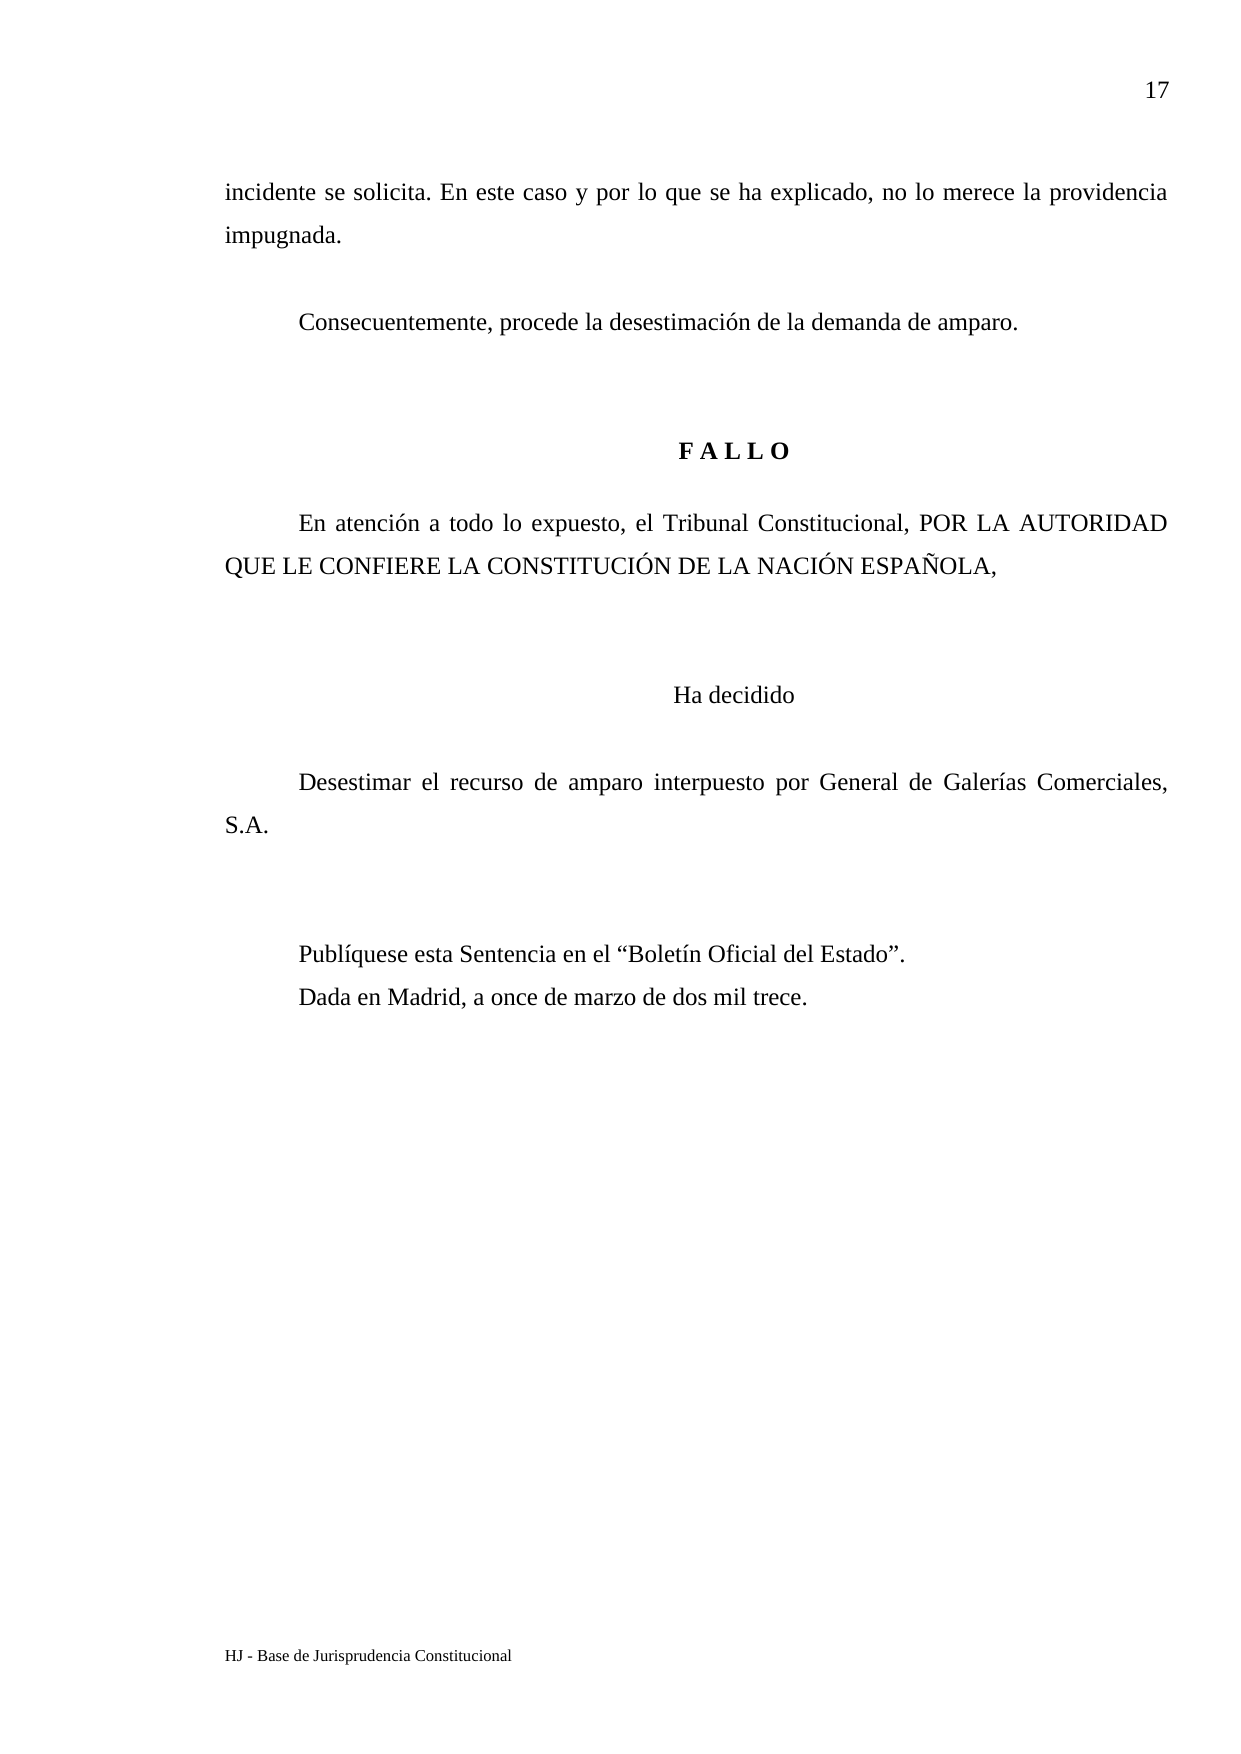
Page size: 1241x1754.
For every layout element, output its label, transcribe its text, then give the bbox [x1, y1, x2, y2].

subtitle F A L L O [224, 436, 1169, 465]
text Consecuentemente, procede la desestimación de la demanda de amparo. [224, 307, 1169, 335]
text Desestimar el recurso de amparo interpuesto por General de Galerías Comerciales, S.A. [224, 767, 1169, 838]
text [224, 177, 1169, 249]
text Ha decidido [224, 680, 1169, 709]
text Publíquese esta Sentencia en el “Boletín Oficial del Estado”. [224, 939, 1169, 968]
text En atención a todo lo expuesto, el Tribunal Constitucional, POR LA AUTORIDAD QUE LE CONFIERE LA CONSTITUCIÓN DE LA NACIÓN ESPAÑOLA, [224, 508, 1169, 580]
text Dada en Madrid, a once de marzo de dos mil trece. [224, 982, 1169, 1011]
